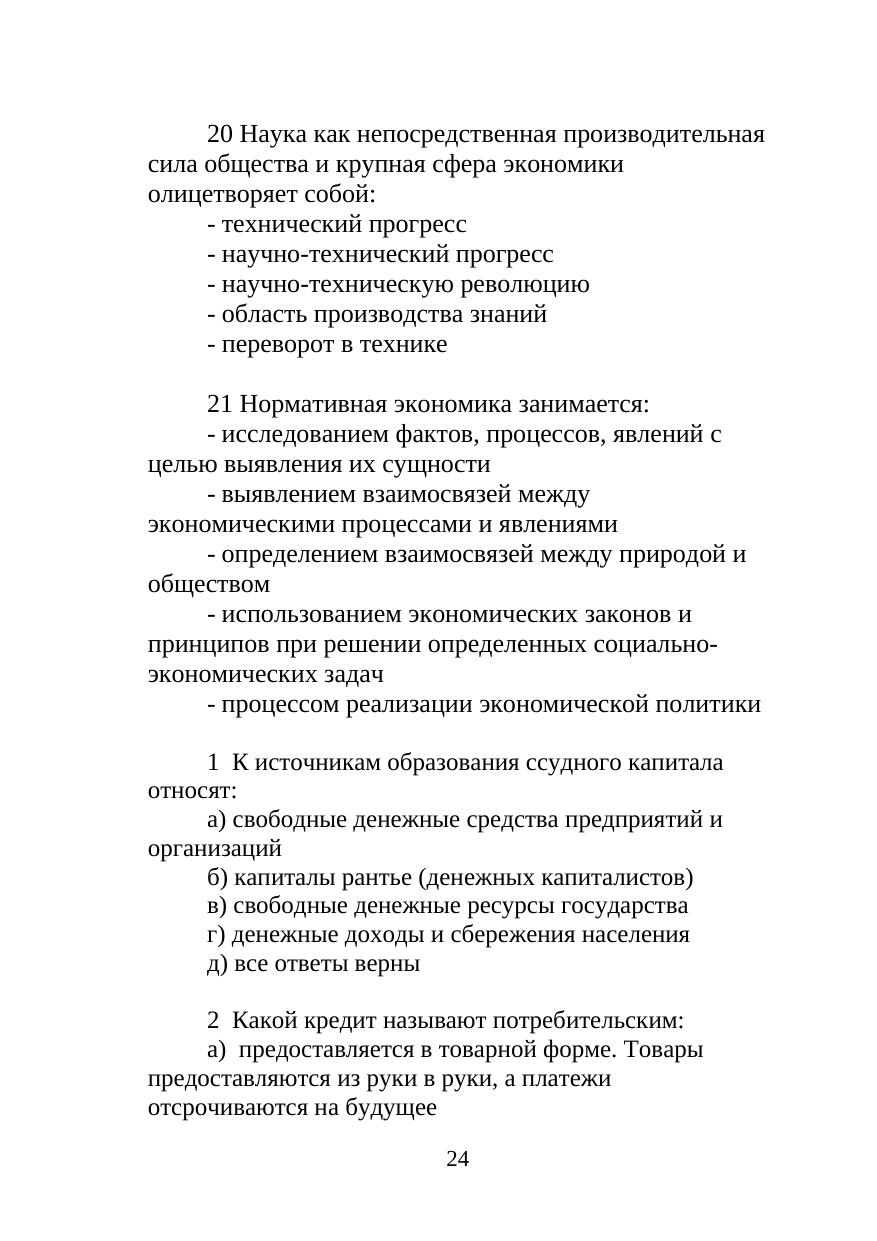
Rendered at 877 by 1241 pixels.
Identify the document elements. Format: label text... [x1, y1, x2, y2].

text д) все ответы верны [148, 948, 768, 977]
text 2 Какой кредит называют потребительским: [148, 1006, 768, 1034]
list научно-техническую революцию [148, 268, 768, 298]
list переворот в технике [148, 328, 768, 358]
list использованием экономических законов и принципов при решении определенных социально-экономических задач [148, 598, 768, 688]
list область производства знаний [148, 298, 768, 328]
list выявлением взаимосвязей между экономическими процессами и явлениями [148, 478, 768, 538]
list определением взаимосвязей между природой и обществом [148, 538, 768, 598]
text а) предоставляется в товарной форме. Товары предоставляются из руки в руки, а платежи отсрочиваются на будущее [148, 1034, 768, 1121]
text б) капиталы рантье (денежных капиталистов) [148, 862, 768, 891]
text в) свободные денежные ресурсы государства [148, 891, 768, 919]
list научно-технический прогресс [148, 238, 768, 268]
text а) свободные денежные средства предприятий и организаций [148, 804, 768, 862]
text 21 Нормативная экономика занимается: [148, 388, 768, 418]
list процессом реализации экономической политики [148, 688, 768, 718]
list технический прогресс [148, 208, 768, 238]
text 20 Наука как непосредственная производительная сила общества и крупная сфера экономики олицетворяет собой: [148, 118, 768, 208]
text г) денежные доходы и сбережения населения [148, 919, 768, 948]
list исследованием фактов, процессов, явлений с целью выявления их сущности [148, 418, 768, 478]
text 1 К источникам образования ссудного капитала относят: [148, 747, 768, 804]
